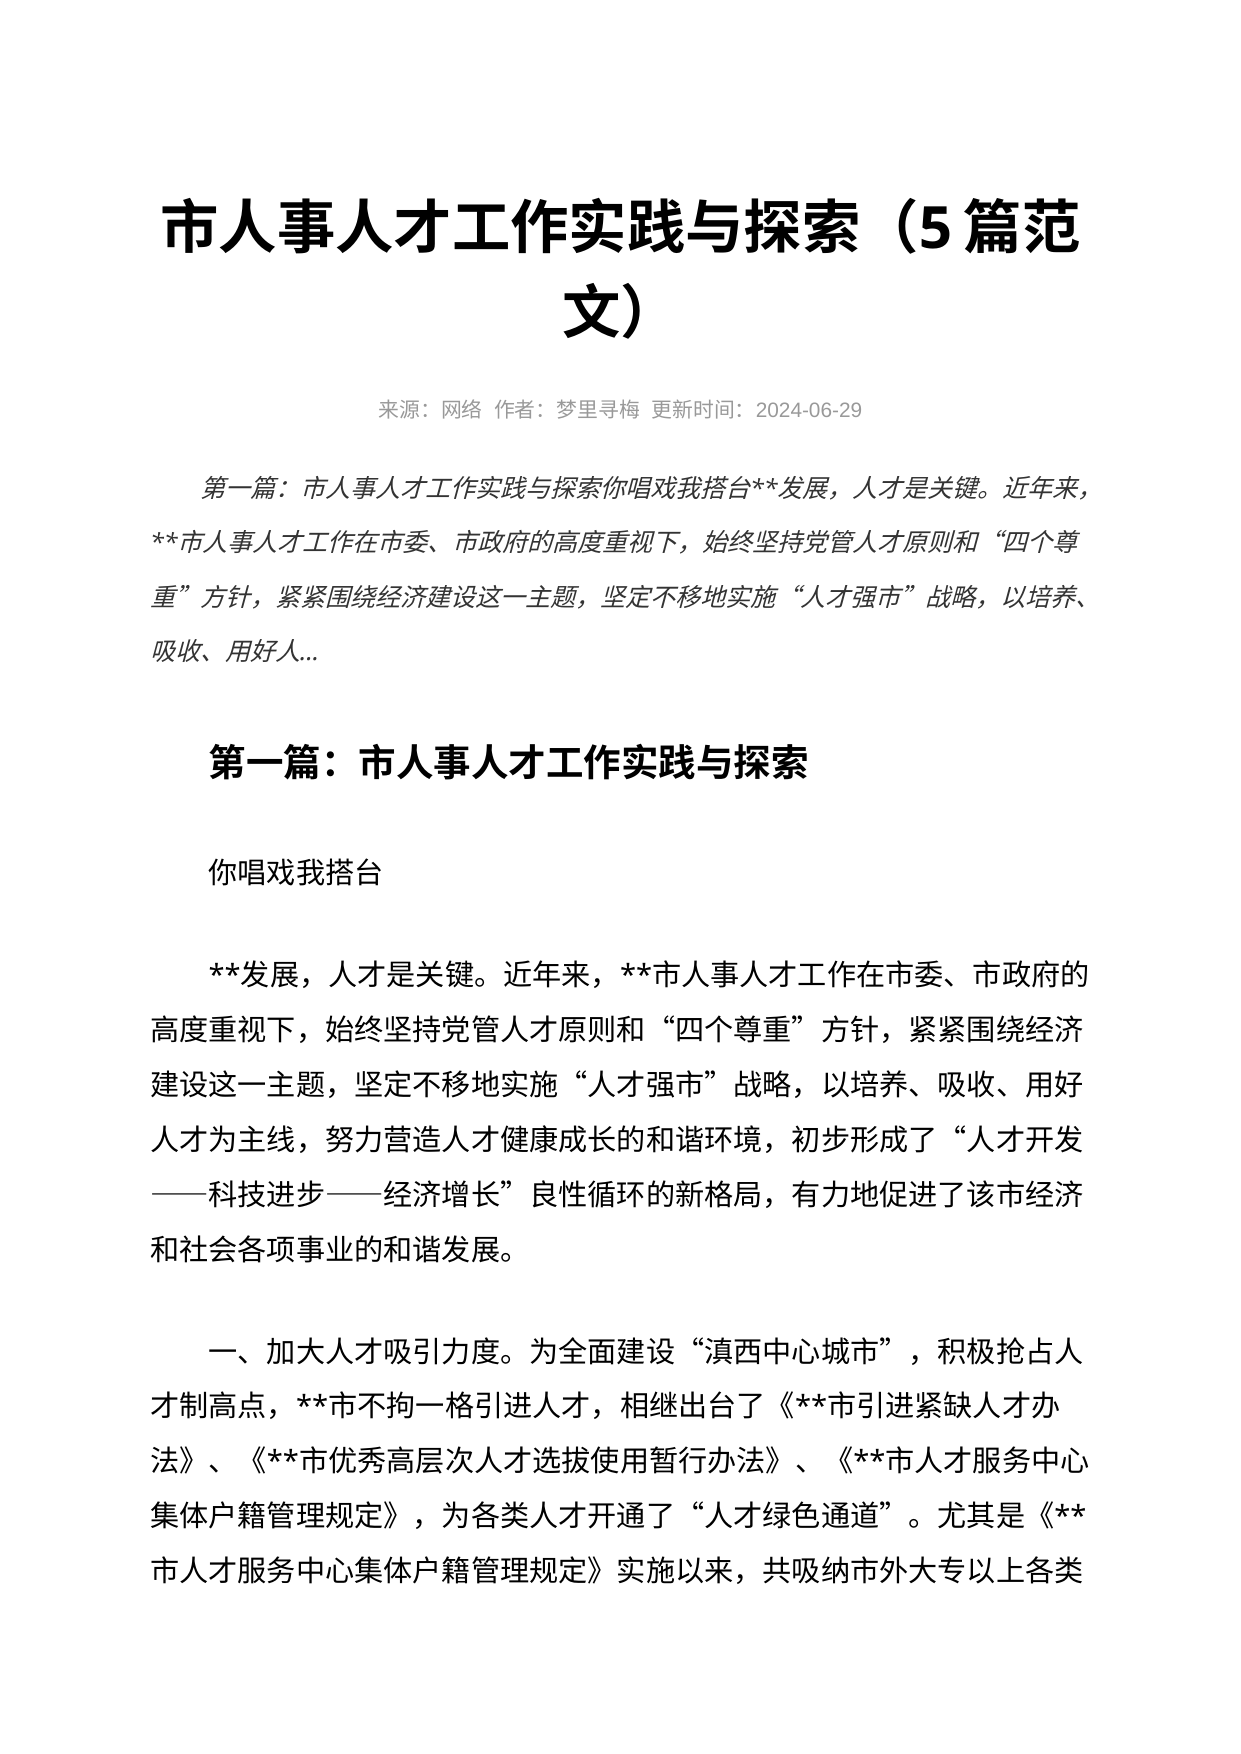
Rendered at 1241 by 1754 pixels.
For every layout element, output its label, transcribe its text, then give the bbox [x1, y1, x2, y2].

subtitle 市人事人才工作实践与探索（5篇范文） [150, 181, 1090, 351]
text 你唱戏我搭台 [150, 850, 1090, 892]
text **发展，人才是关键。近年来，**市人事人才工作在市委、市政府的高度重视下，始终坚持党管人才原则和“四个尊重”方针，紧紧围绕经济建设这一主题，坚定不移地实施“人才强市”战略，以培养、吸收、用好人才为主线，努力营造人才健康成长的和谐环境，初步形成了“人才开发——科技进步——经济增长”良性循环的新格局，有力地促进了该市经济和社会各项事业的和谐发展。 [150, 952, 1090, 1269]
text 第一篇：市人事人才工作实践与探索你唱戏我搭台**发展，人才是关键。近年来，**市人事人才工作在市委、市政府的高度重视下，始终坚持党管人才原则和“四个尊重”方针，紧紧围绕经济建设这一主题，坚定不移地实施“人才强市”战略，以培养、吸收、用好人... [150, 468, 1090, 668]
text 来源：网络 作者：梦里寻梅 更新时间：2024-06-29 [150, 397, 1090, 421]
text 第一篇：市人事人才工作实践与探索 [150, 733, 1090, 787]
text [150, 1328, 1090, 1590]
